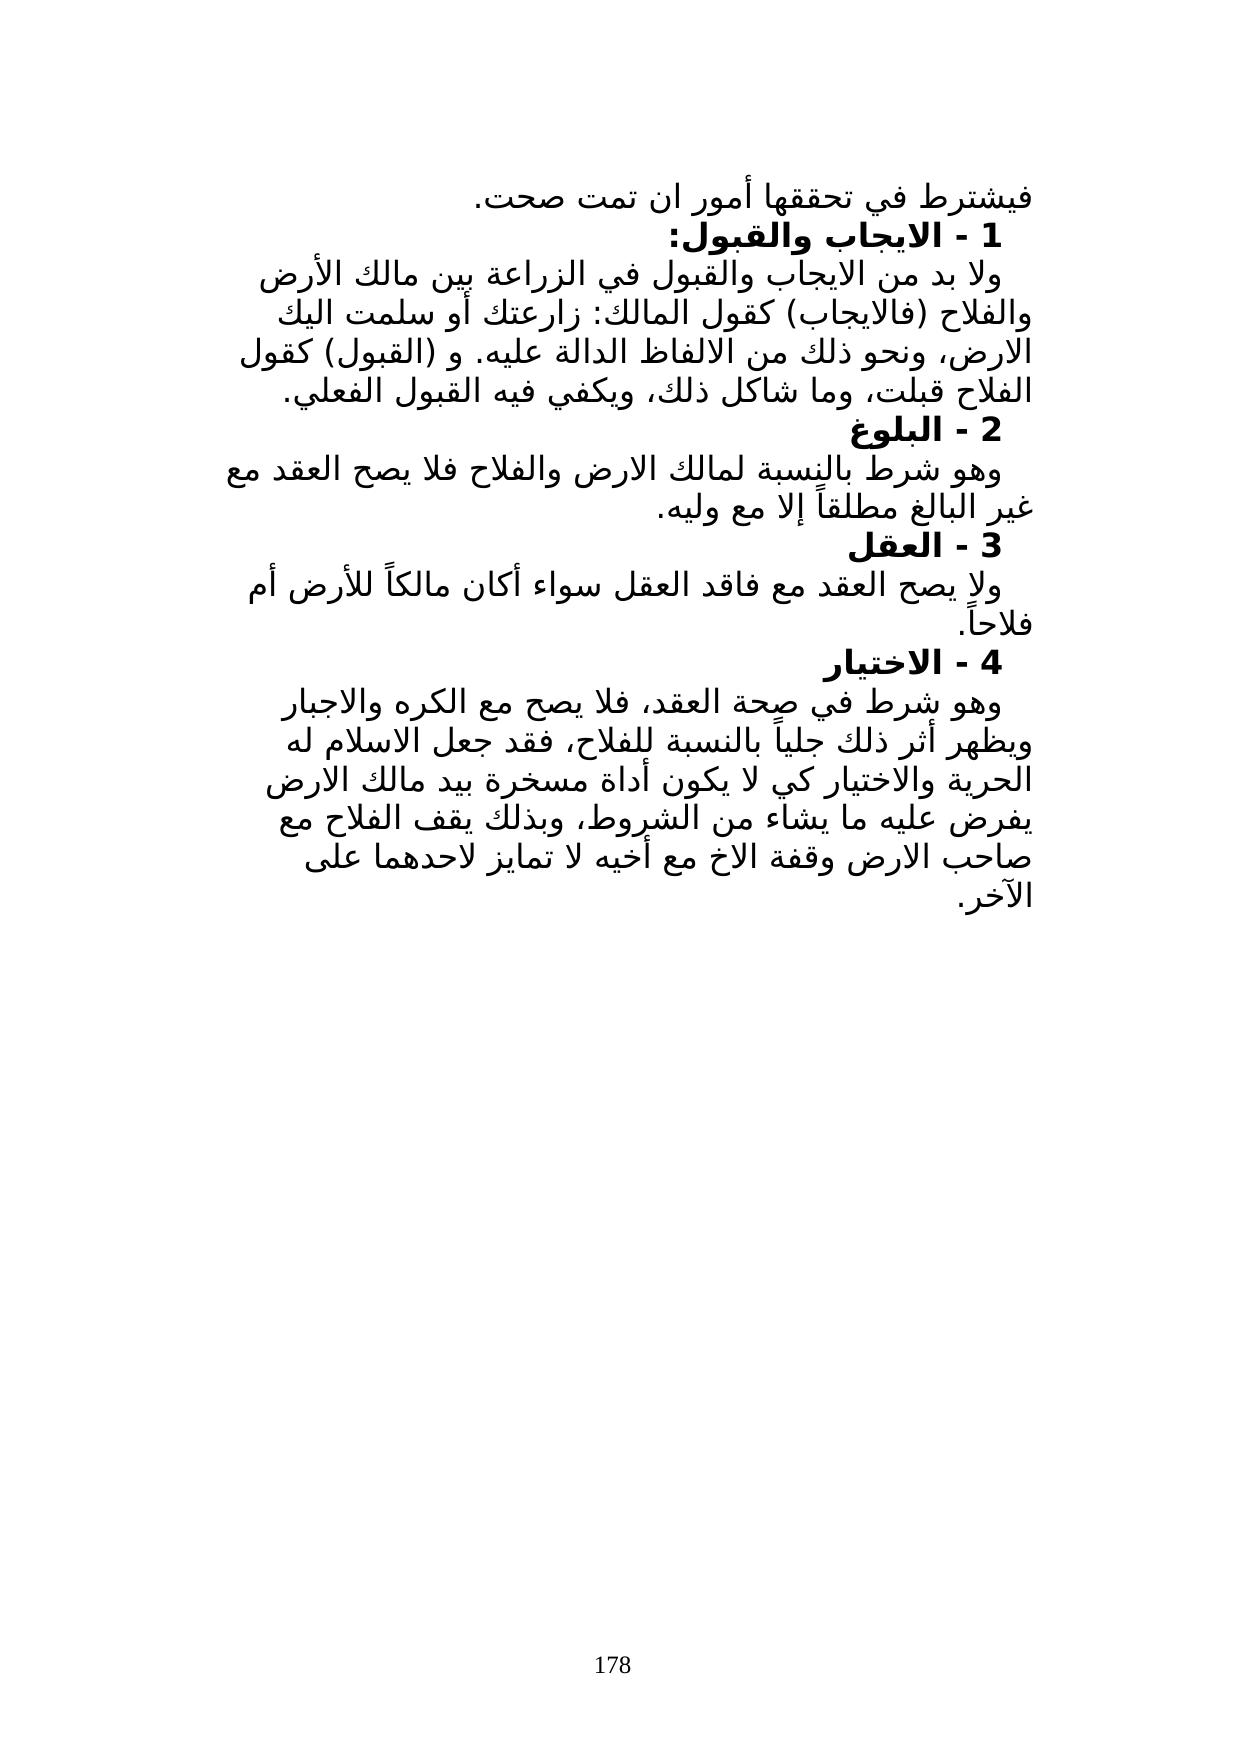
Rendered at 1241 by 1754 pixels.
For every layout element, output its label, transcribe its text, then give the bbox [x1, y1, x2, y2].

text ولا يصح العقد مع فاقد العقل سواء أكان مالكاً للأرض أم فلاحاً. [222, 566, 1033, 643]
text 1 - الايجاب والقبول: [222, 216, 1033, 255]
text 2 - البلوغ [222, 410, 1033, 449]
text 4 - الاختيار [222, 643, 1033, 682]
text وهو شرط بالنسبة لمالك الارض والفلاح فلا يصح العقد مع غير البالغ مطلقاً إلا مع وليه. [222, 449, 1033, 527]
text فيشترط في تحققها أمور ان تمت صحت. [222, 177, 1033, 216]
text 3 - العقل [222, 527, 1033, 566]
text ولا بد من الايجاب والقبول في الزراعة بين مالك الأرض والفلاح (فالايجاب) كقول المالك: زارعتك أو سلمت اليك الارض، ونحو ذلك من الالفاظ الدالة عليه. و (القبول) كقول الفلاح قبلت، وما شاكل ذلك، ويكفي فيه القبول الفعلي. [222, 255, 1033, 410]
text وهو شرط في صحة العقد، فلا يصح مع الكره والاجبار ويظهر أثر ذلك جلياً بالنسبة للفلاح، فقد جعل الاسلام له الحرية والاختيار كي لا يكون أداة مسخرة بيد مالك الارض يفرض عليه ما يشاء من الشروط، وبذلك يقف الفلاح مع صاحب الارض وقفة الاخ مع أخيه لا تمايز لاحدهما على الآخر. [222, 682, 1033, 915]
